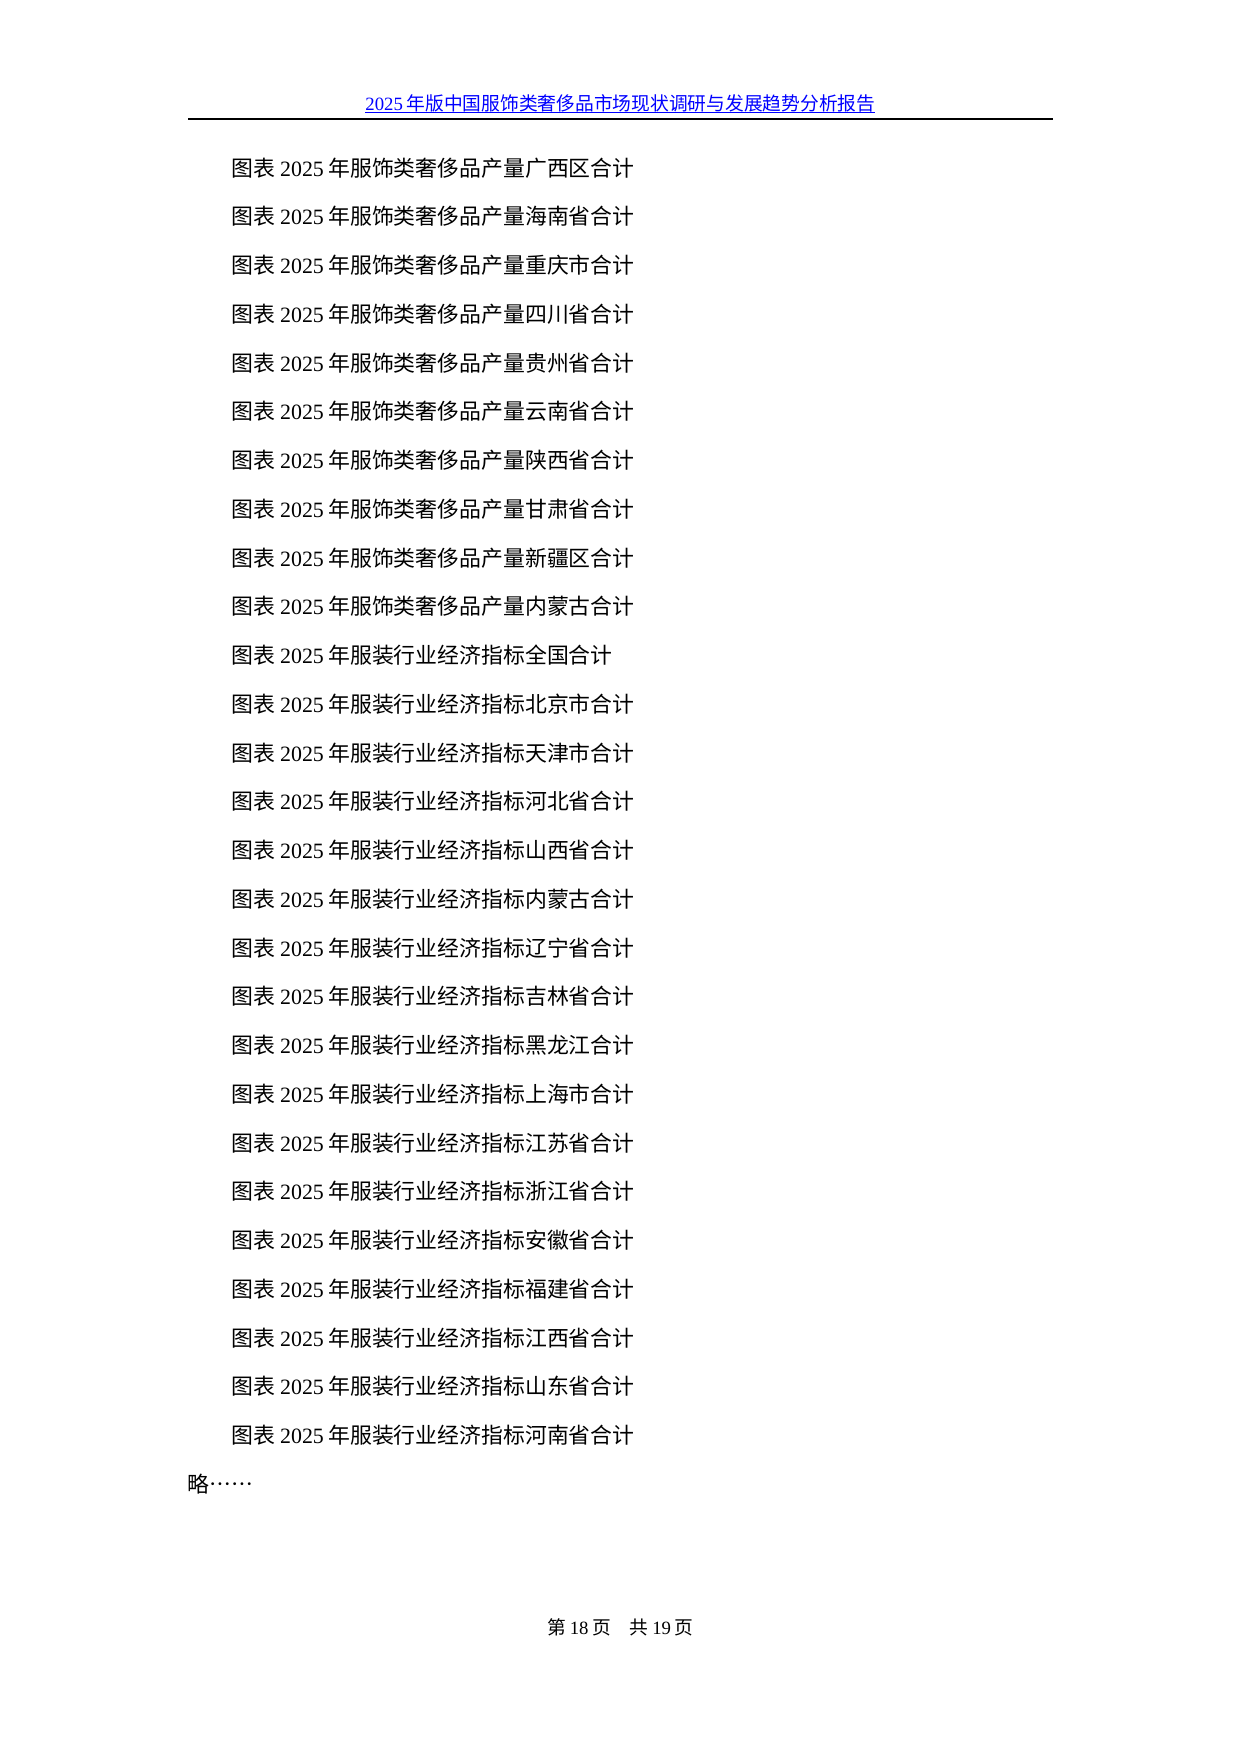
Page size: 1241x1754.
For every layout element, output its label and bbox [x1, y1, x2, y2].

text [187, 150, 1053, 1499]
